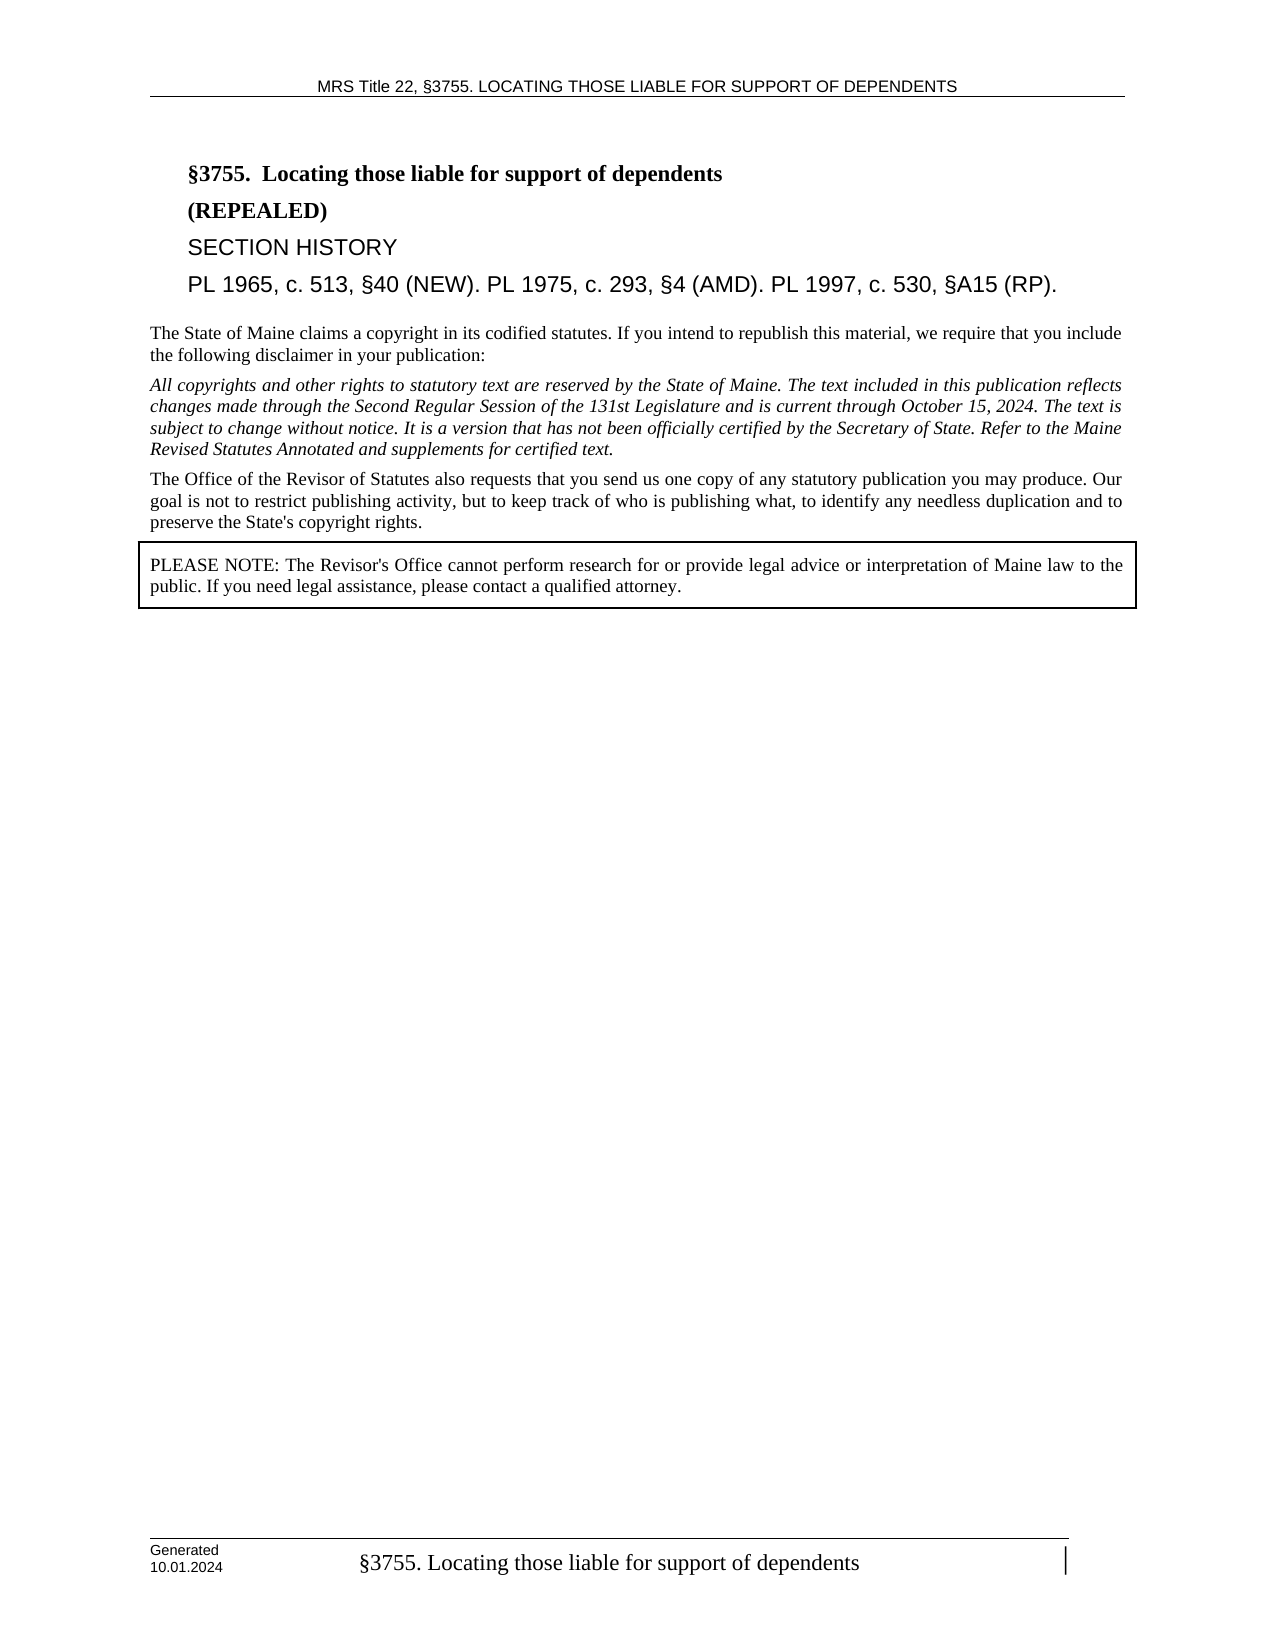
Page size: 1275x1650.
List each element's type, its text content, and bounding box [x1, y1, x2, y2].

text (REPEALED) [187, 197, 1125, 223]
text PL 1965, c. 513, §40 (NEW). PL 1975, c. 293, §4 (AMD). PL 1997, c. 530, §A15 (RP). [187, 271, 1125, 297]
text PLEASE NOTE: The Revisor's Office cannot perform research for or provide legal advice or interpretation of Maine law to the public. If you need legal assistance, please contact a qualified attorney. [140, 543, 1135, 607]
text The Office of the Revisor of Statutes also requests that you send us one copy of any statutory publication you may produce. Our goal is not to restrict publishing activity, but to keep track of who is publishing what, to identify any needless duplication and to preserve the State's copyright rights. [150, 468, 1125, 533]
text The State of Maine claims a copyright in its codified statutes. If you intend to republish this material, we require that you include the following disclaimer in your publication: [150, 322, 1125, 365]
text All copyrights and other rights to statutory text are reserved by the State of Maine. The text included in this publication reflects changes made through the Second Regular Session of the 131st Legislature and is current through October 15, 2024 . The text is subject to change without notice. It is a version that has not been officially certified by the Secretary of State. Refer to the Maine Revised Statutes Annotated and supplements for certified text. [150, 373, 1125, 460]
text SECTION HISTORY [187, 234, 1125, 260]
text §3755. Locating those liable for support of dependents [187, 160, 1125, 187]
